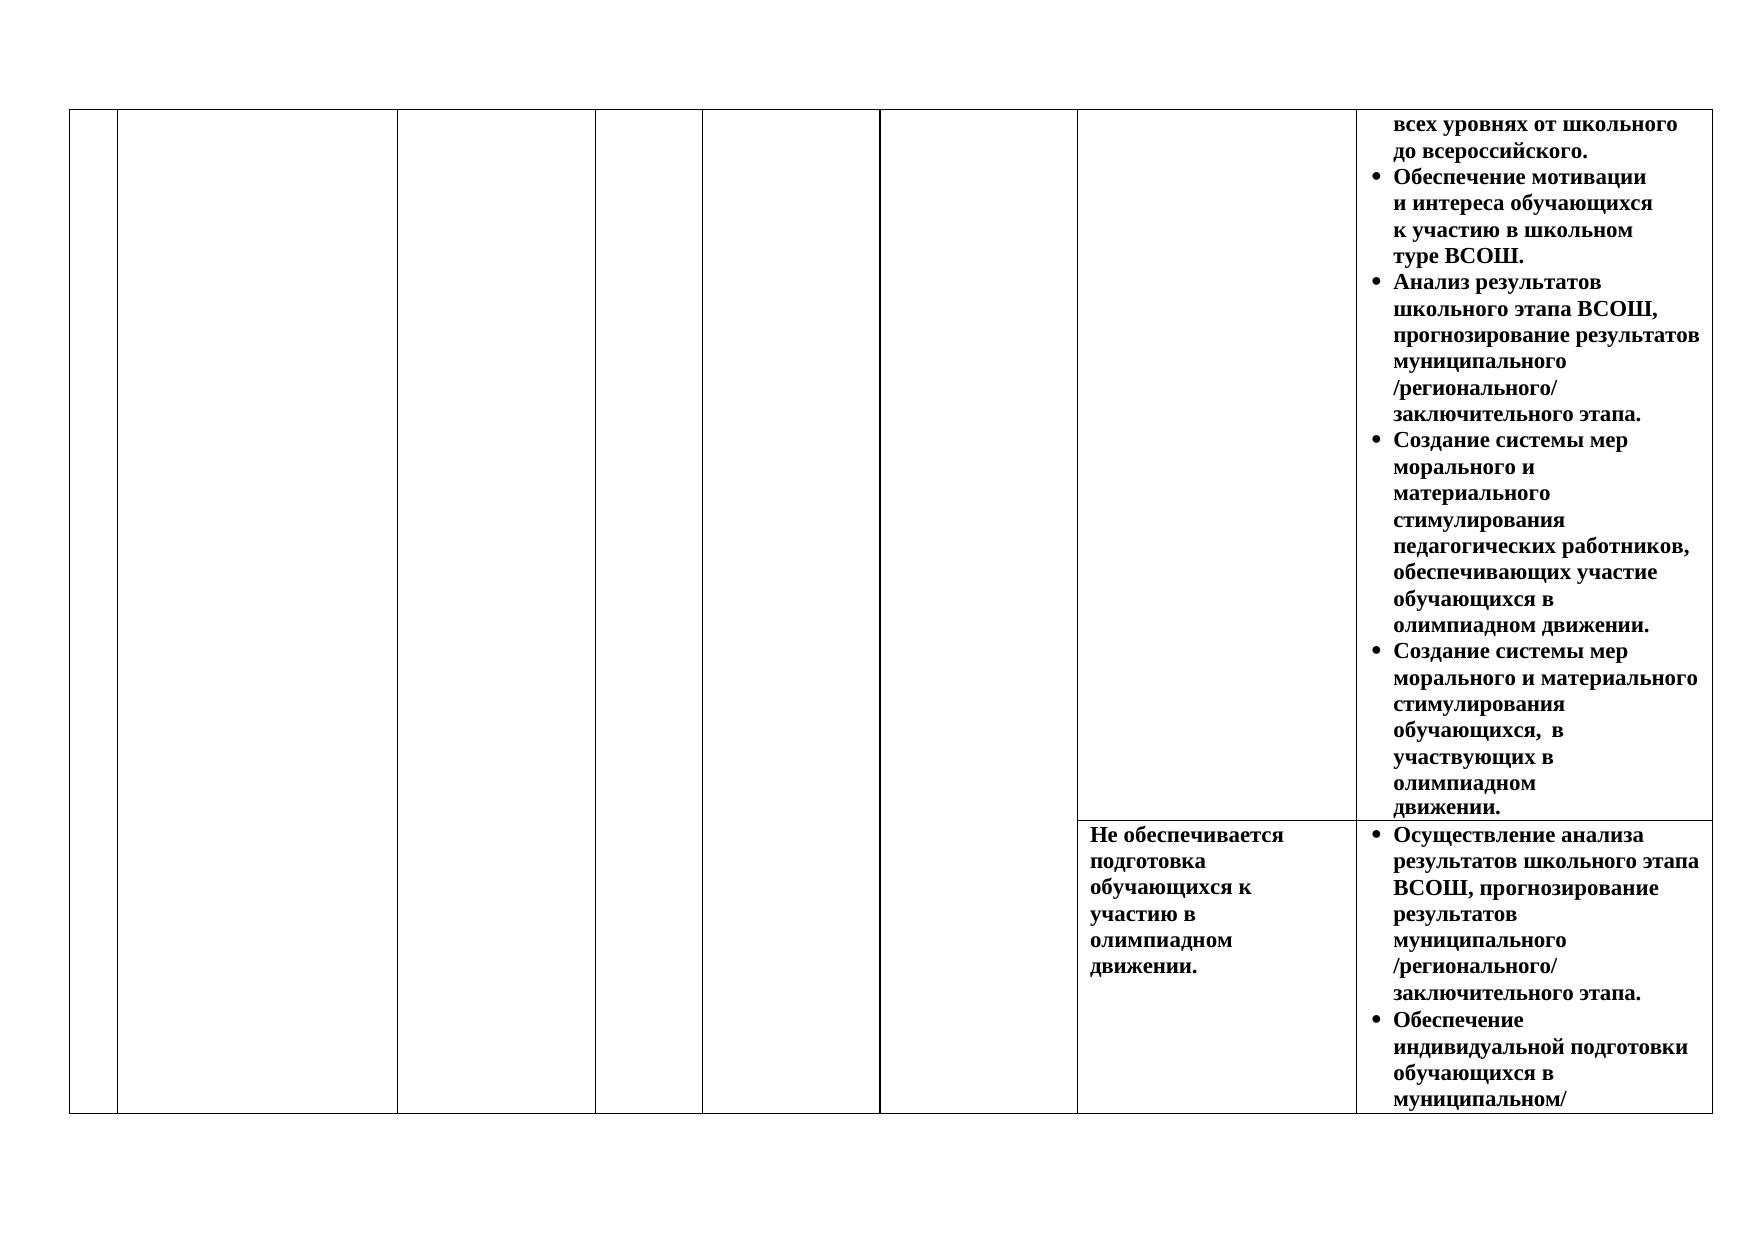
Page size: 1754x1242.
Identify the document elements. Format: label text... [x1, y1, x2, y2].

table_header [703, 110, 879, 1113]
table_header [596, 110, 702, 1113]
table_cell Осуществление анализа результатов школьного этапа ВСОШ, прогнозирование результатов муниципального /регионального/ заключительного этапа. Обеспечение индивидуальной подготовки обучающихся в муниципальном/ [1357, 821, 1712, 1113]
table_header [881, 110, 1077, 1113]
table_header [70, 110, 117, 1113]
table_header [398, 110, 595, 1113]
table_header всех уровнях от школьного до всероссийского. Обеспечение мотивации и интереса обучающихся к участию в школьном туре ВСОШ. Анализ результатов школьного этапа ВСОШ, прогнозирование результатов муниципального /регионального/ заключительного этапа. Создание системы мер морального и материального стимулирования педагогических работников, обеспечивающих участие обучающихся в олимпиадном движении. Создание системы мер морального и материального стимулирования обучающихся, в участвующих в олимпиадном движении. [1357, 110, 1712, 819]
table_cell Не обеспечивается подготовка обучающихся к участию в олимпиадном движении. [1078, 821, 1356, 1113]
table_header [118, 110, 397, 1113]
table_header [1078, 110, 1356, 819]
